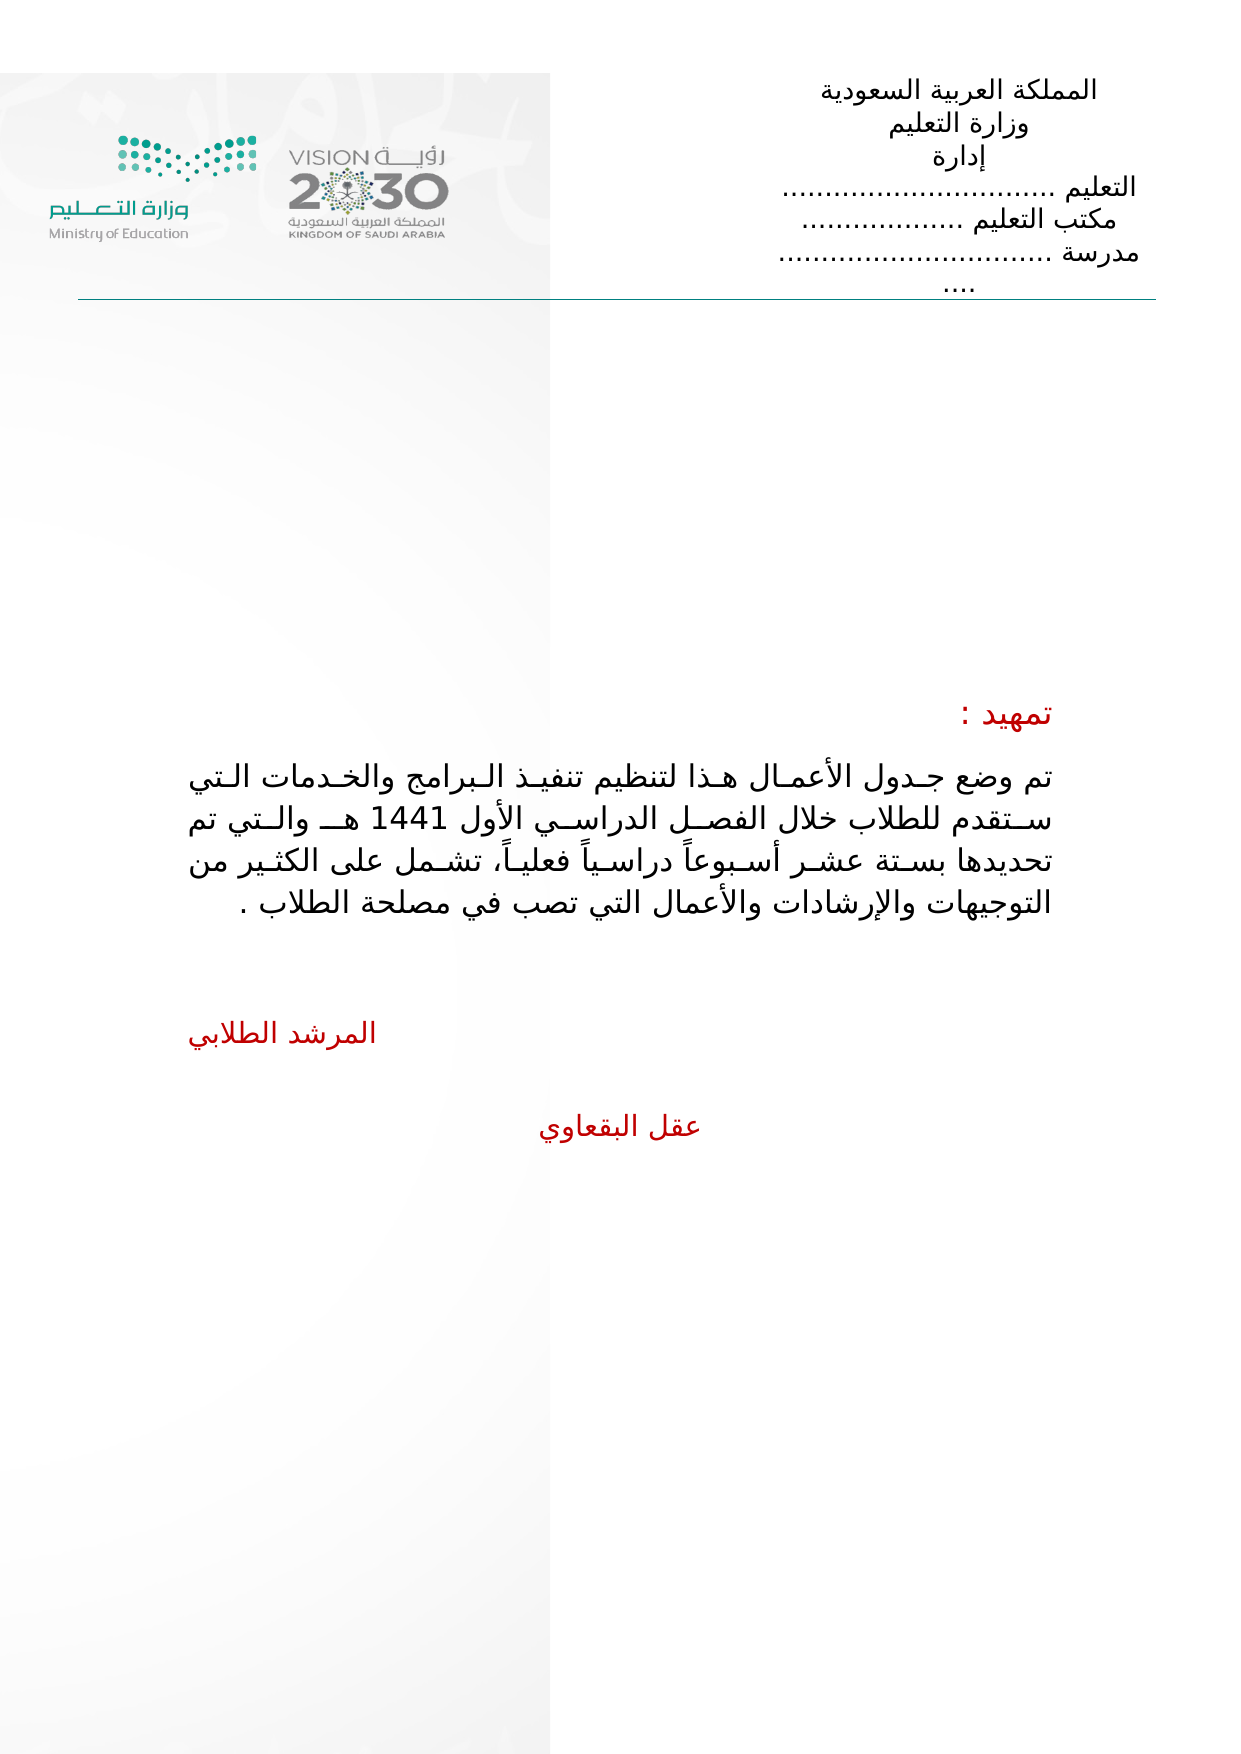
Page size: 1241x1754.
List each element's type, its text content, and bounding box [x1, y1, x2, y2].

text عقل البقعاوي [187, 1076, 1053, 1143]
picture [0, 73, 551, 1754]
text تم وضع جدول الأعمال هذا لتنظيم تنفيذ البرامج والخدمات التي ستقدم للطلاب خلال الفصل الدراسي الأول 1441 هـ والتي تم تحديدها بستة عشر أسبوعاً دراسياً فعلياً، تشمل على الكثير من التوجيهات والإرشادات والأعمال التي تصب في مصلحة الطلاب . [187, 759, 1053, 920]
text تمهيد : [187, 693, 1053, 732]
text المرشد الطلابي [187, 1016, 1053, 1050]
